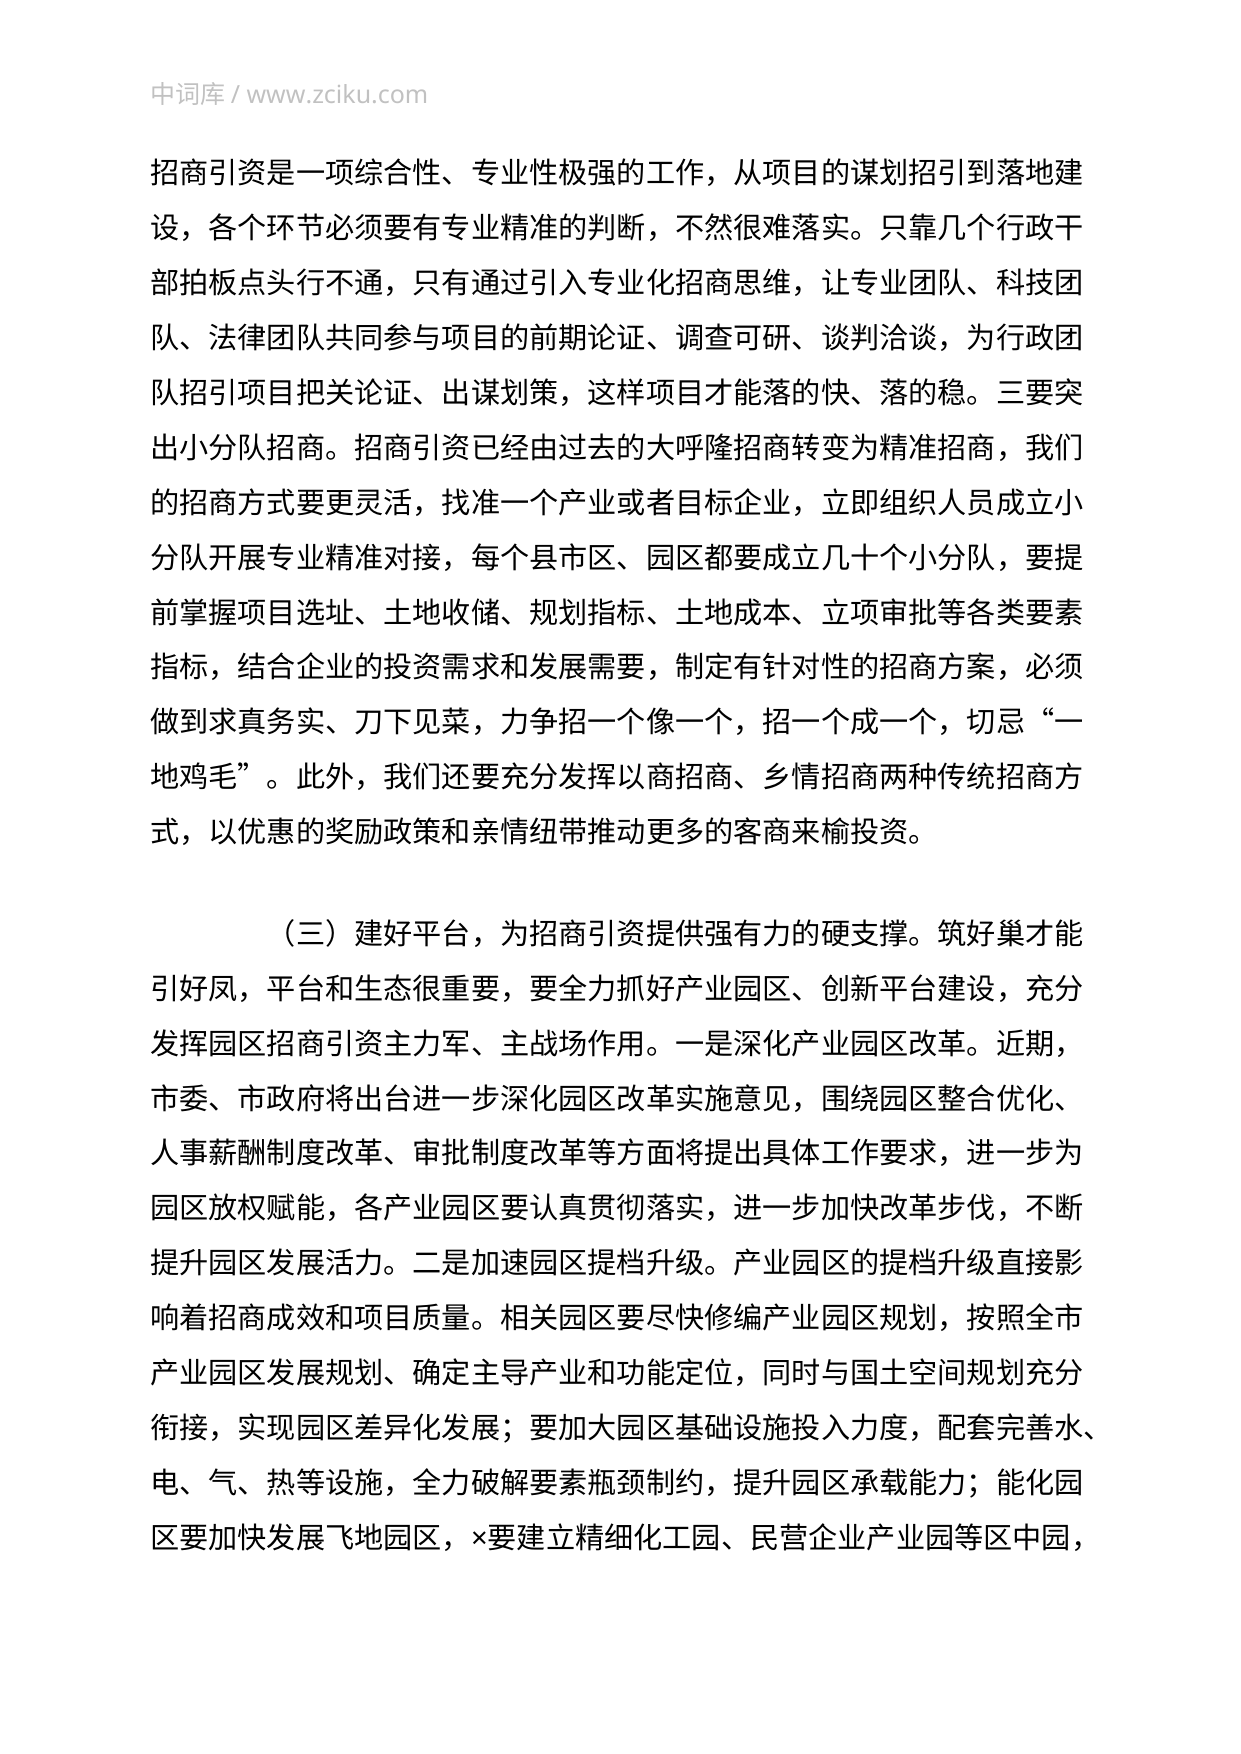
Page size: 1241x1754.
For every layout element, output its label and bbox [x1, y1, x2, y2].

text [150, 150, 1090, 851]
text [150, 911, 1090, 1557]
